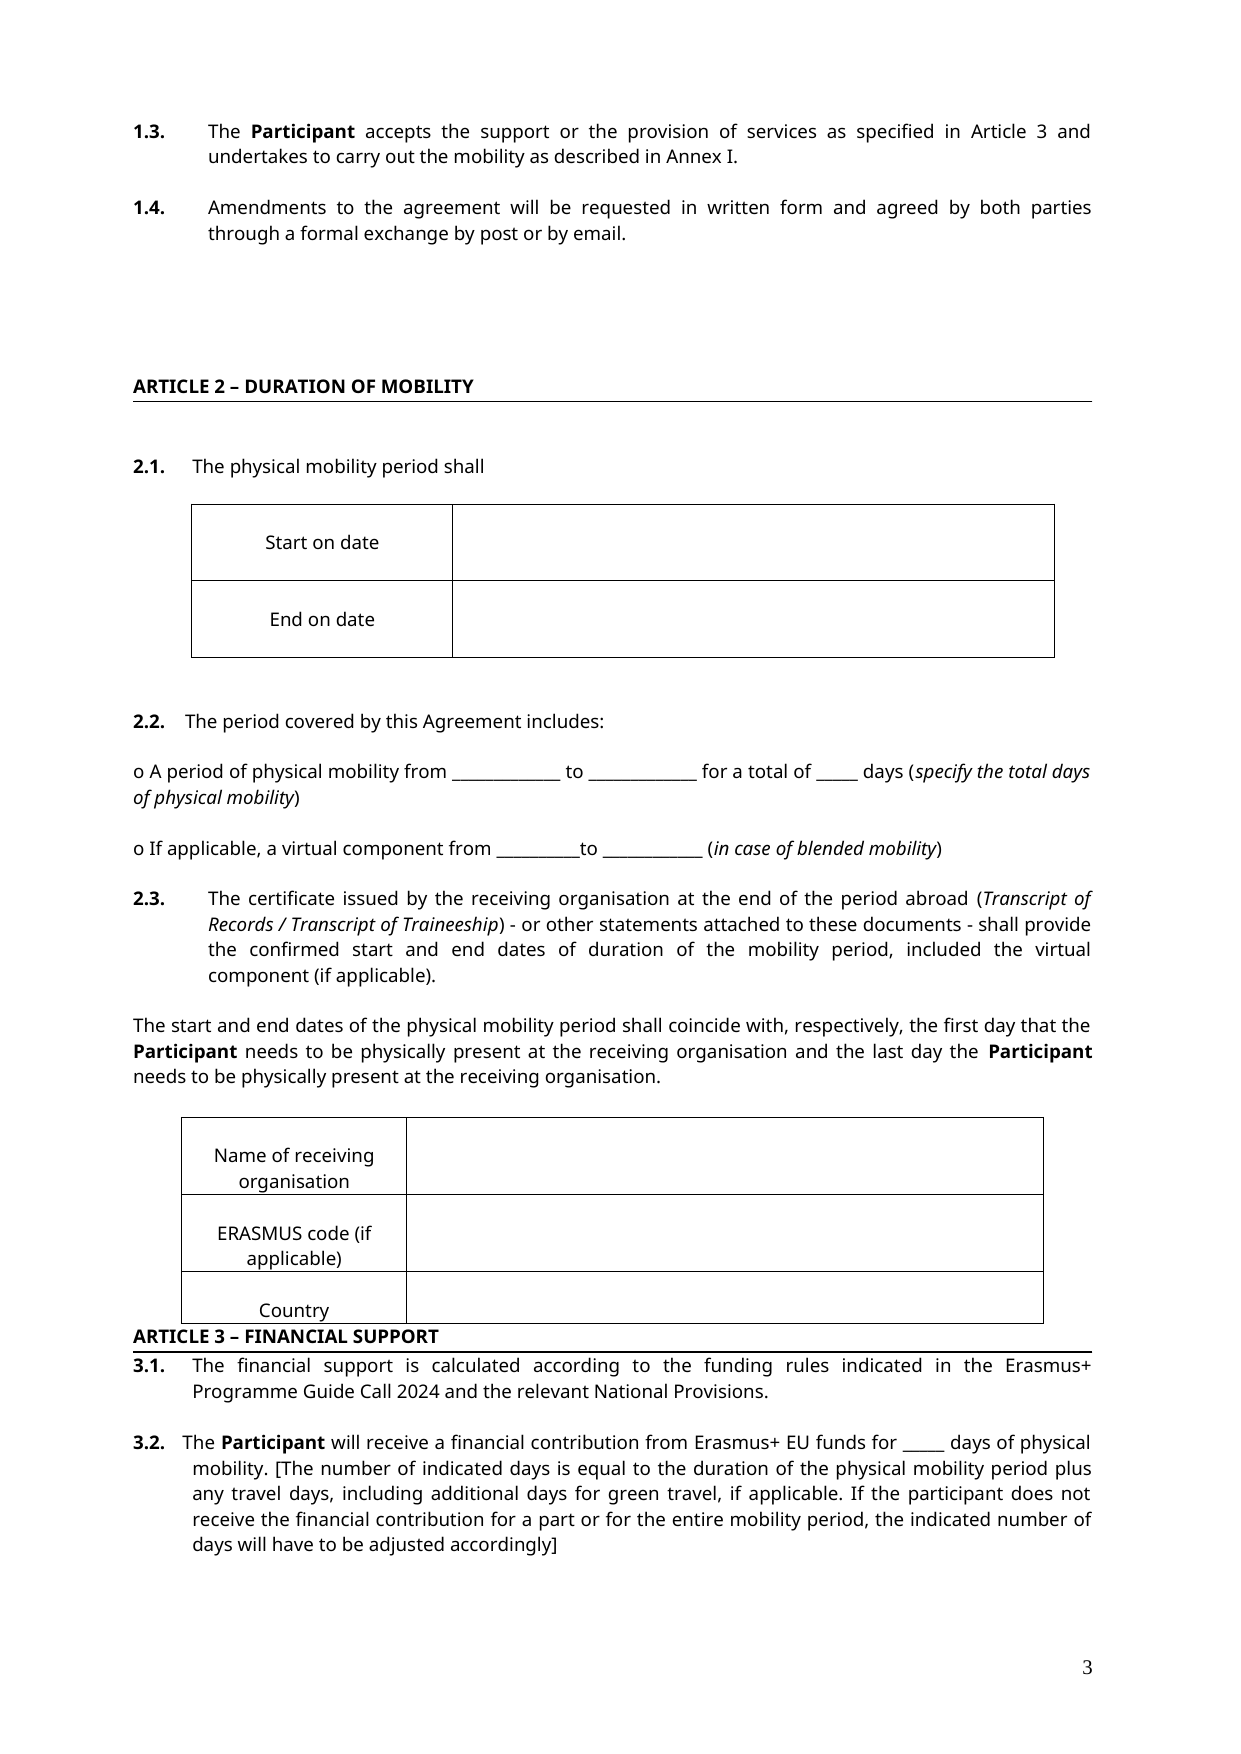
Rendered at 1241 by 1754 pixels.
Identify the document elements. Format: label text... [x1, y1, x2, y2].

table_cell [453, 581, 1054, 657]
text 3.2. The Participant will receive a financial contribution from Erasmus+ EU funds for _____ days of physical mobility. [The number of indicated days is equal to the duration of the physical mobility period plus any travel days, including additional days for green travel, if applicable. If the participant does not receive the financial contribution for a part or for the entire mobility period, the indicated number of days will have to be adjusted accordingly] [133, 1429, 1092, 1557]
text ARTICLE 3 – FINANCIAL SUPPORT [133, 1165, 1092, 1351]
list Amendments to the agreement will be requested in written form and agreed by both parties through a formal exchange by post or by email. [133, 195, 1092, 246]
text 2.2. The period covered by this Agreement includes: [133, 708, 1092, 734]
text The start and end dates of the physical mobility period shall coincide with, respectively, the first day that the Participant needs to be physically present at the receiving organisation and the last day the Participant needs to be physically present at the receiving organisation. [133, 1012, 1092, 1089]
table_cell Country [182, 1272, 406, 1322]
text ARTICLE 2 – DURATION OF MOBILITY [133, 373, 1092, 401]
table_cell [407, 1195, 1043, 1271]
text o If applicable, a virtual component from __________to ____________ (in case of blended mobility) [133, 835, 1092, 860]
table_cell End on date [192, 581, 452, 657]
text 2.1. The physical mobility period shall [133, 453, 1092, 478]
list The certificate issued by the receiving organisation at the end of the period abroad (Transcript of Records / Transcript of Traineeship) - or other statements attached to these documents - shall provide the confirmed start and end dates of duration of the mobility period, included the virtual component (if applicable). [133, 885, 1092, 987]
text 3.1. The financial support is calculated according to the funding rules indicated in the Erasmus+ Programme Guide Call 2024 and the relevant National Provisions. [133, 1353, 1092, 1404]
list The Participant accepts the support or the provision of services as specified in Article 3 and undertakes to carry out the mobility as described in Annex I. [133, 118, 1092, 169]
table_header Name of receiving organisation [182, 1118, 406, 1194]
table_header Start on date [192, 505, 452, 580]
table_cell ERASMUS code (if applicable) [182, 1195, 406, 1271]
table_header [407, 1118, 1043, 1194]
table_cell [407, 1272, 1043, 1322]
table_header [453, 505, 1054, 580]
text o A period of physical mobility from _____________ to _____________ for a total of _____ days (specify the total days of physical mobility) [133, 759, 1092, 810]
